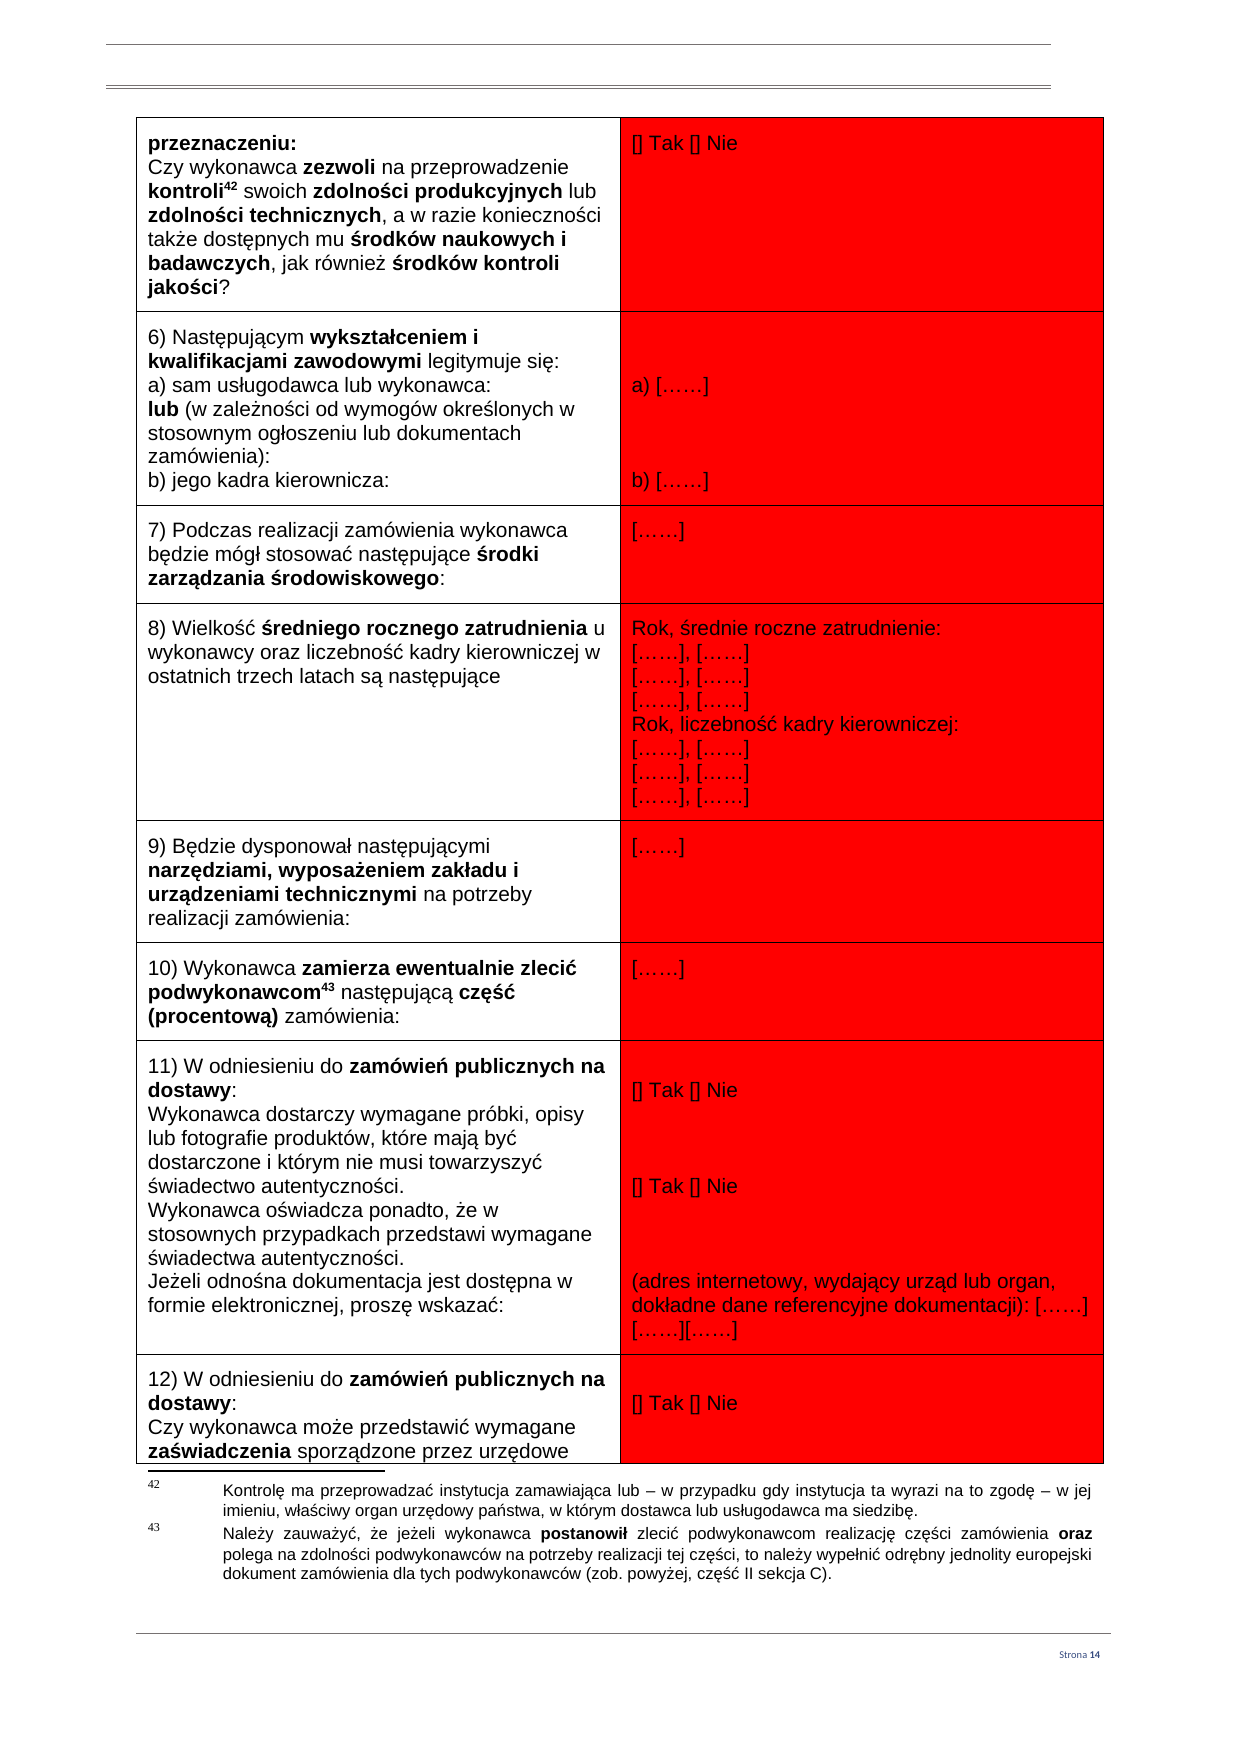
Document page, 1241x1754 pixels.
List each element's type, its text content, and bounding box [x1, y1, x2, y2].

table_cell 6) Następującym wykształceniem i kwalifikacjami zawodowymi legitymuje się: a) sam usługodawca lub wykonawca: lub (w zależności od wymogów określonych w stosownym ogłoszeniu lub dokumentach zamówienia): b) jego kadra kierownicza: [137, 312, 620, 505]
table_cell [] Tak [] Nie [] Tak [] Nie (adres internetowy, wydający urząd lub organ, dokładne dane referencyjne dokumentacji): [……][……][……] [621, 1041, 1103, 1354]
table_cell a) [……] b) [……] [621, 312, 1103, 505]
table_cell [……] [621, 943, 1103, 1040]
table_cell 10) Wykonawca zamierza ewentualnie zlecić podwykonawcom następującą część (procentową) zamówienia: [137, 943, 620, 1040]
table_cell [621, 1355, 1103, 1463]
table_cell 8) Wielkość średniego rocznego zatrudnienia u wykonawcy oraz liczebność kadry kierowniczej w ostatnich trzech latach są następujące [137, 604, 620, 820]
table_cell Rok, średnie roczne zatrudnienie: [……], [……] [……], [……] [……], [……] Rok, liczebność kadry kierowniczej: [……], [……] [……], [……] [……], [……] [621, 604, 1103, 820]
table_cell 11) W odniesieniu do zamówień publicznych na dostawy: Wykonawca dostarczy wymagane próbki, opisy lub fotografie produktów, które mają być dostarczone i którym nie musi towarzyszyć świadectwo autentyczności. Wykonawca oświadcza ponadto, że w stosownych przypadkach przedstawi wymagane świadectwa autentyczności. Jeżeli odnośna dokumentacja jest dostępna w formie elektronicznej, proszę wskazać: [137, 1041, 620, 1354]
table_cell [……] [621, 821, 1103, 942]
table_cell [137, 118, 620, 311]
table_cell 9) Będzie dysponował następującymi narzędziami, wyposażeniem zakładu i urządzeniami technicznymi na potrzeby realizacji zamówienia: [137, 821, 620, 942]
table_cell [137, 1355, 620, 1463]
table_cell [] Tak [] Nie [621, 118, 1103, 311]
table_cell [……] [621, 506, 1103, 603]
table_cell 7) Podczas realizacji zamówienia wykonawca będzie mógł stosować następujące środki zarządzania środowiskowego: [137, 506, 620, 603]
